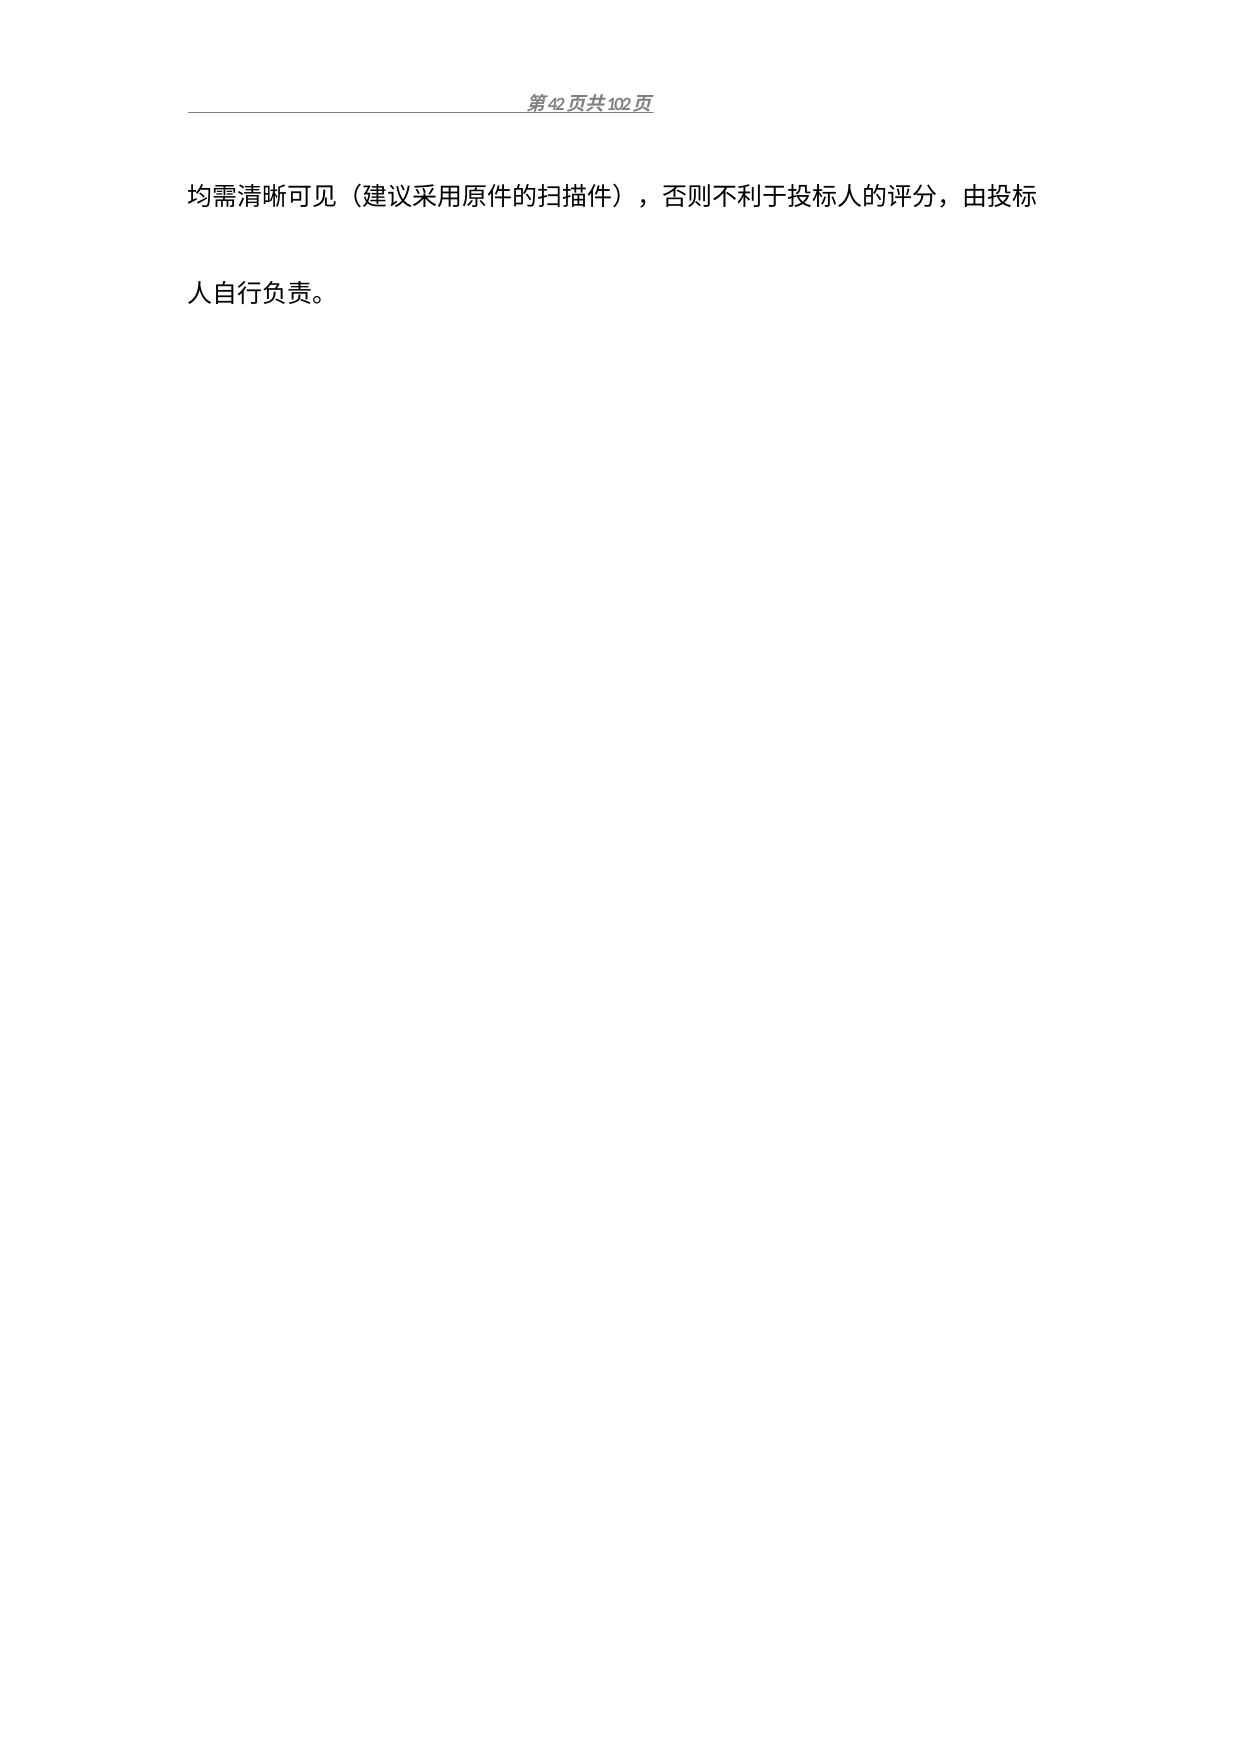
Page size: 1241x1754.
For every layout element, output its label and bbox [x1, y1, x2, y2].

text [187, 162, 1053, 324]
